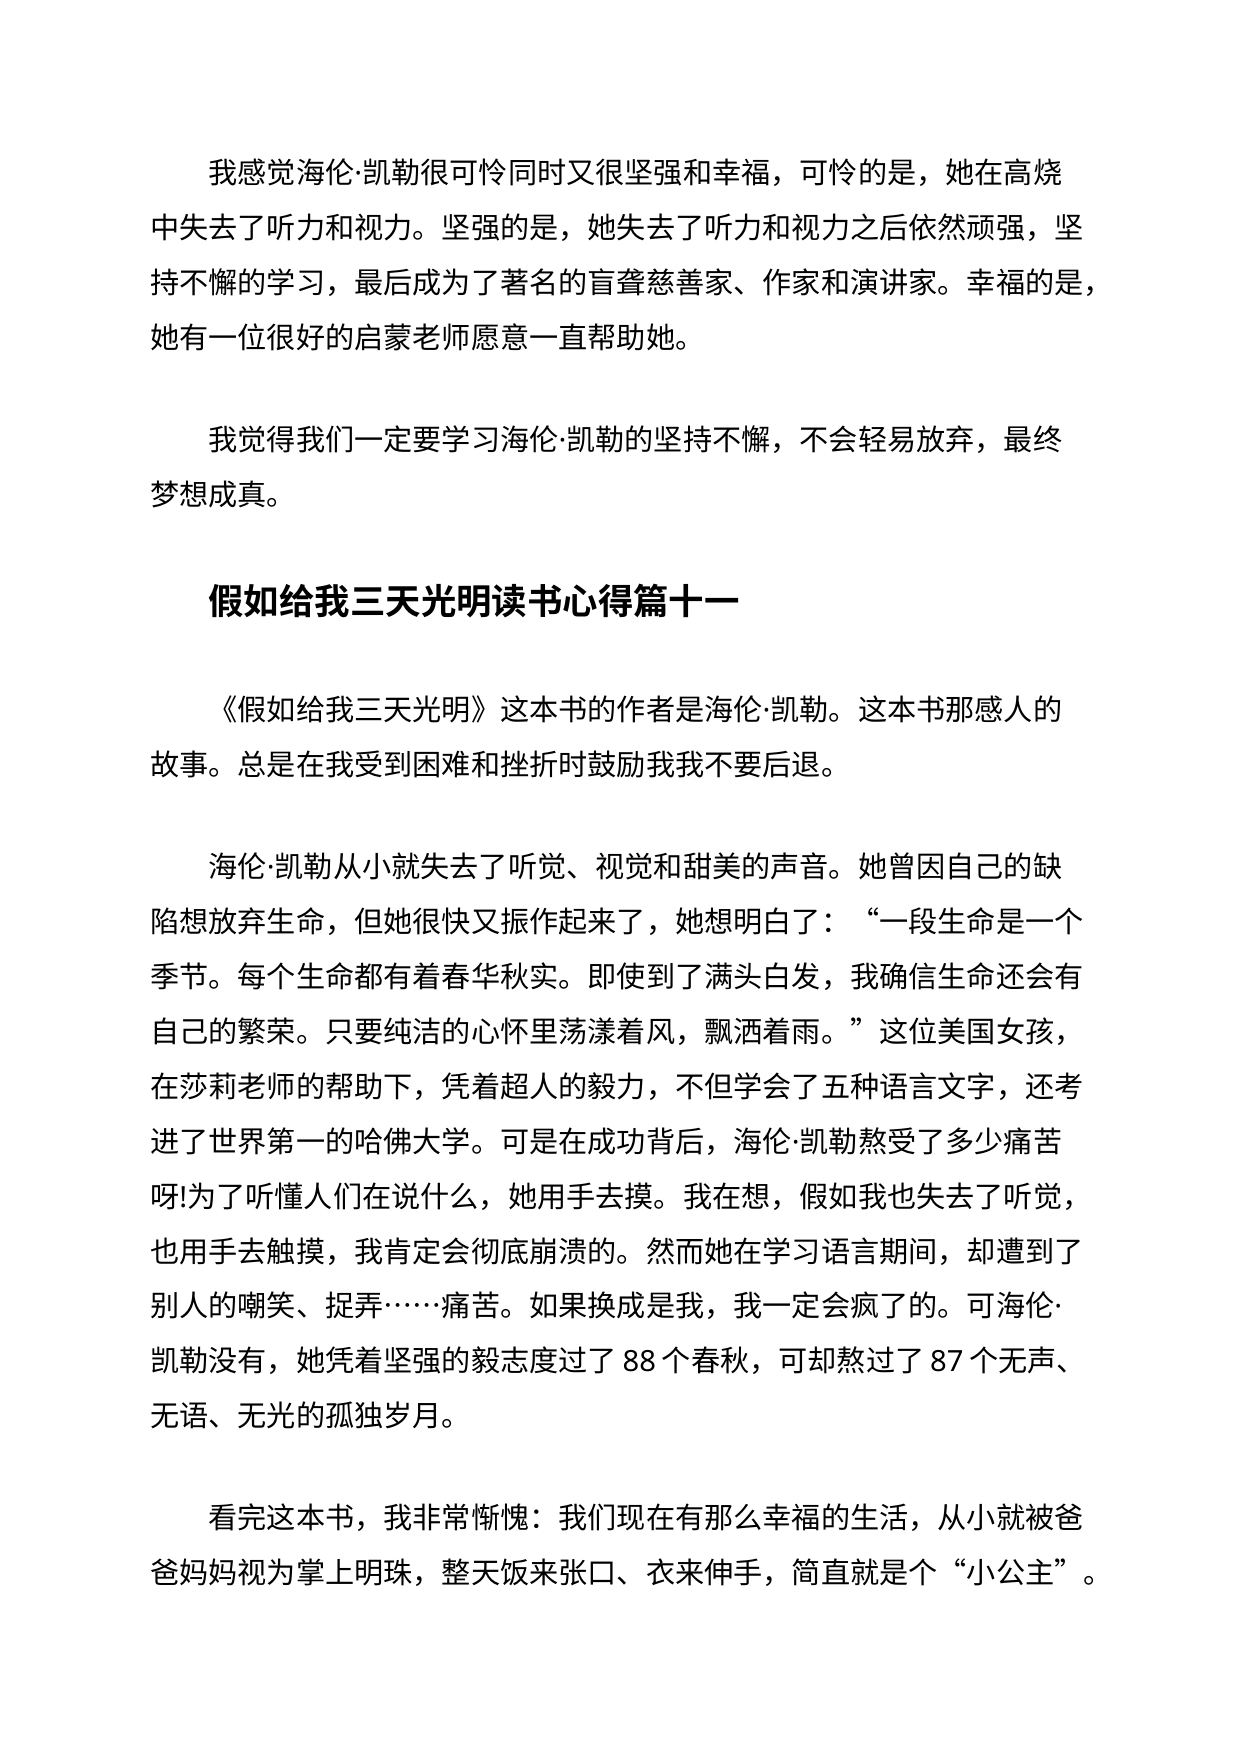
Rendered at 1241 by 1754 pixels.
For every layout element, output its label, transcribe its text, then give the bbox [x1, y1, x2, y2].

text 海伦·凯勒从小就失去了听觉、视觉和甜美的声音。她曾因自己的缺陷想放弃生命，但她很快又振作起来了，她想明白了：“一段生命是一个季节。每个生命都有着春华秋实。即使到了满头白发，我确信生命还会有自己的繁荣。只要纯洁的心怀里荡漾着风，飘洒着雨。”这位美国女孩，在莎莉老师的帮助下，凭着超人的毅力，不但学会了五种语言文字，还考进了世界第一的哈佛大学。可是在成功背后，海伦·凯勒熬受了多少痛苦呀!为了听懂人们在说什么，她用手去摸。我在想，假如我也失去了听觉，也用手去触摸，我肯定会彻底崩溃的。然而她在学习语言期间，却遭到了别人的嘲笑、捉弄……痛苦。如果换成是我，我一定会疯了的。可海伦·凯勒没有，她凭着坚强的毅志度过了88个春秋，可却熬过了87个无声、无语、无光的孤独岁月。 [150, 843, 1090, 1435]
text 假如给我三天光明读书心得篇十一 [150, 573, 1090, 624]
text 我觉得我们一定要学习海伦·凯勒的坚持不懈，不会轻易放弃，最终梦想成真。 [150, 417, 1090, 514]
text 我感觉海伦·凯勒很可怜同时又很坚强和幸福，可怜的是，她在高烧中失去了听力和视力。坚强的是，她失去了听力和视力之后依然顽强，坚持不懈的学习，最后成为了著名的盲聋慈善家、作家和演讲家。幸福的是，她有一位很好的启蒙老师愿意一直帮助她。 [150, 150, 1090, 357]
text 《假如给我三天光明》这本书的作者是海伦·凯勒。这本书那感人的故事。总是在我受到困难和挫折时鼓励我我不要后退。 [150, 687, 1090, 784]
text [150, 1495, 1090, 1592]
